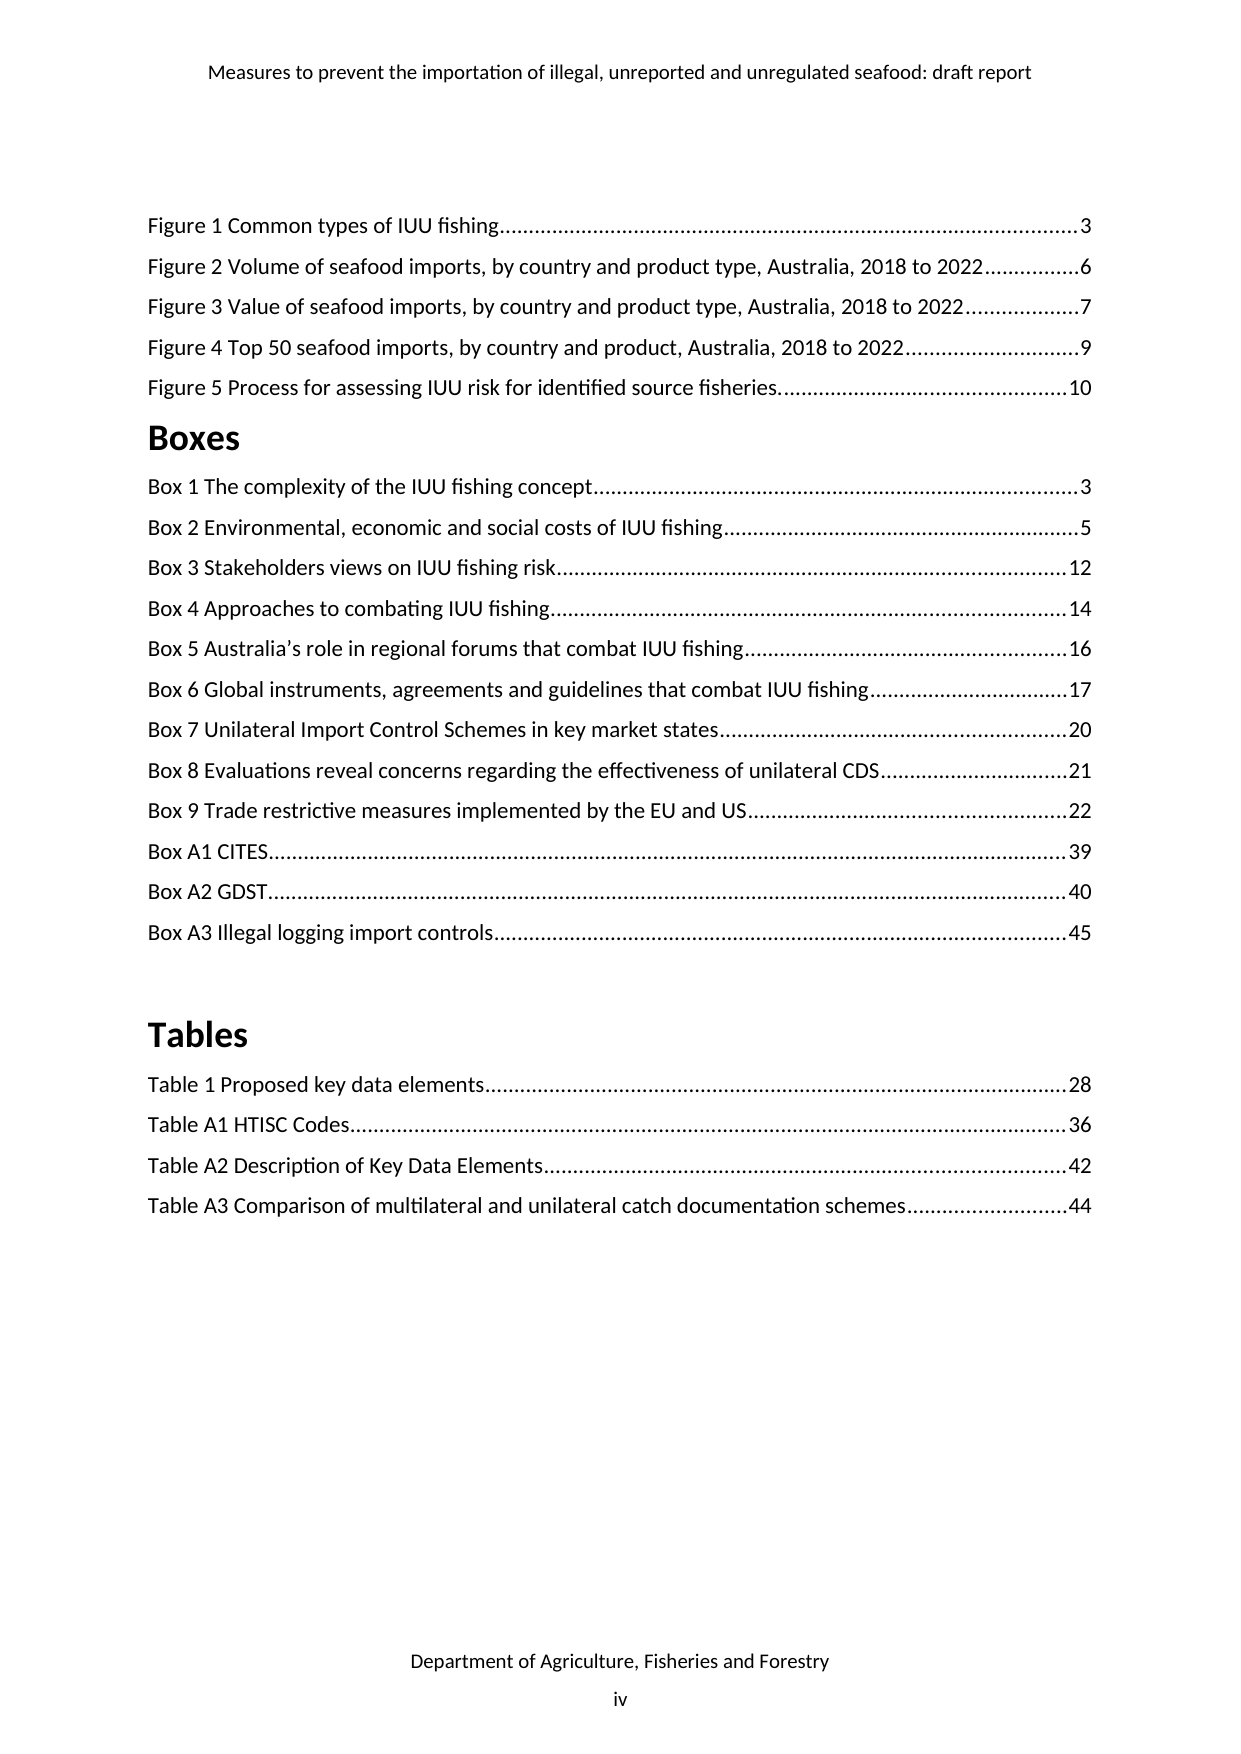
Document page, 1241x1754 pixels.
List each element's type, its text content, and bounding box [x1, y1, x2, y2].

text Figure 5 Process for assessing IUU risk for identified source fisheries. 10 [148, 373, 1092, 401]
text Figure 1 Common types of IUU fishing 3 [148, 211, 1092, 239]
text Box 9 Trade restrictive measures implemented by the EU and US 22 [148, 796, 1092, 824]
subtitle Boxes [148, 414, 1092, 460]
text Box 5 Australia’s role in regional forums that combat IUU fishing 16 [148, 634, 1092, 662]
text Box 3 Stakeholders views on IUU fishing risk 12 [148, 553, 1092, 581]
text Box 2 Environmental, economic and social costs of IUU fishing 5 [148, 513, 1092, 541]
subtitle Tables [148, 1011, 1092, 1057]
text Box 8 Evaluations reveal concerns regarding the effectiveness of unilateral CDS 21 [148, 756, 1092, 784]
text Box 1 The complexity of the IUU fishing concept 3 [148, 472, 1092, 500]
text Table A1 HTISC Codes 36 [148, 1110, 1092, 1138]
text Box 7 Unilateral Import Control Schemes in key market states 20 [148, 715, 1092, 743]
text Box A2 GDST 40 [148, 877, 1092, 905]
text Figure 4 Top 50 seafood imports, by country and product, Australia, 2018 to 2022 9 [148, 333, 1092, 361]
text Figure 3 Value of seafood imports, by country and product type, Australia, 2018 to 2022 7 [148, 292, 1092, 320]
text Box A1 CITES 39 [148, 837, 1092, 865]
text Table A3 Comparison of multilateral and unilateral catch documentation schemes 44 [148, 1191, 1092, 1219]
text Table A2 Description of Key Data Elements 42 [148, 1151, 1092, 1179]
text Box 6 Global instruments, agreements and guidelines that combat IUU fishing 17 [148, 675, 1092, 703]
text Figure 2 Volume of seafood imports, by country and product type, Australia, 2018 to 2022 6 [148, 252, 1092, 280]
text Box A3 Illegal logging import controls 45 [148, 918, 1092, 946]
text Box 4 Approaches to combating IUU fishing 14 [148, 594, 1092, 622]
text Table 1 Proposed key data elements 28 [148, 1070, 1092, 1098]
